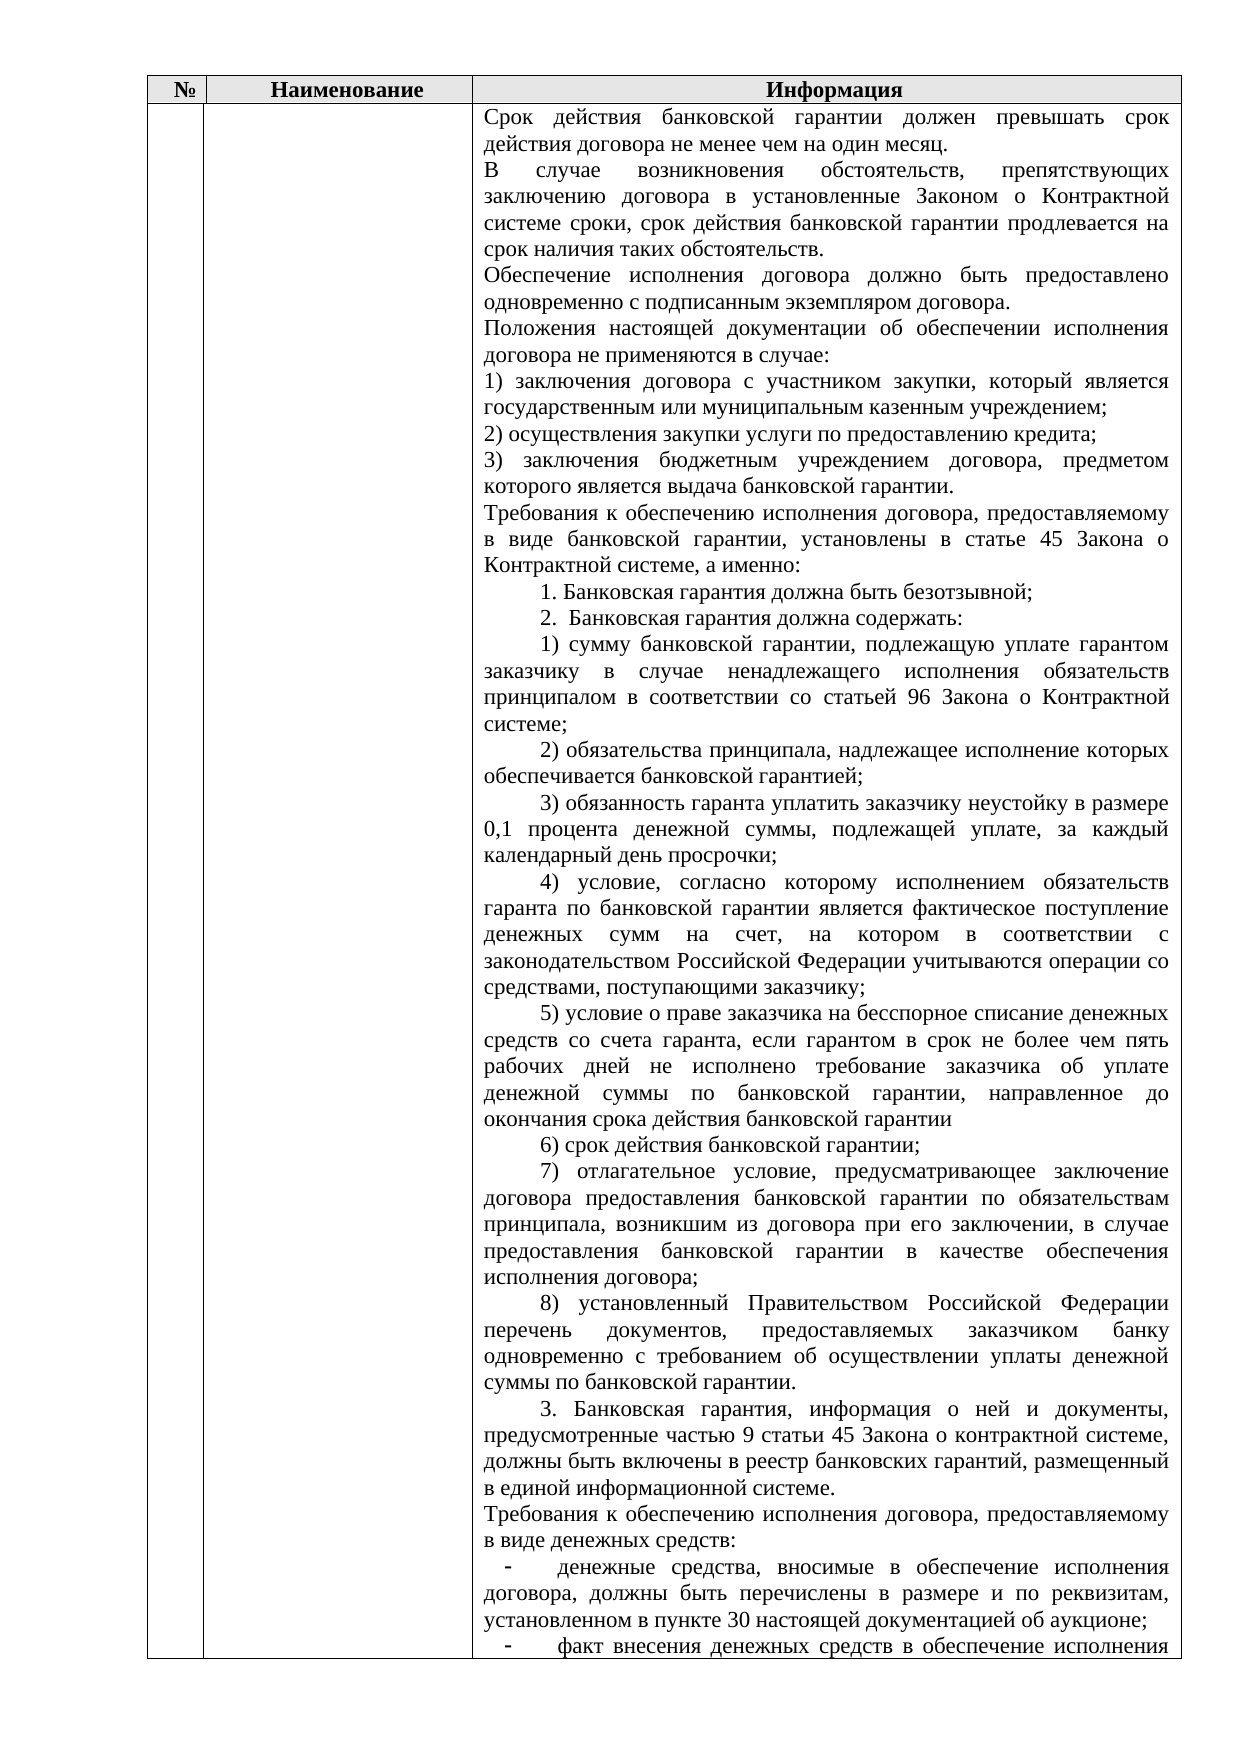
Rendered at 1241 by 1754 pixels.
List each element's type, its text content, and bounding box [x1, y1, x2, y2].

table_header Информация [473, 76, 1181, 102]
table_header Наименование [207, 76, 472, 102]
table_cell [473, 104, 1181, 1658]
table_cell [148, 104, 203, 1658]
table_header № [148, 76, 206, 102]
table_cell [204, 104, 472, 1658]
